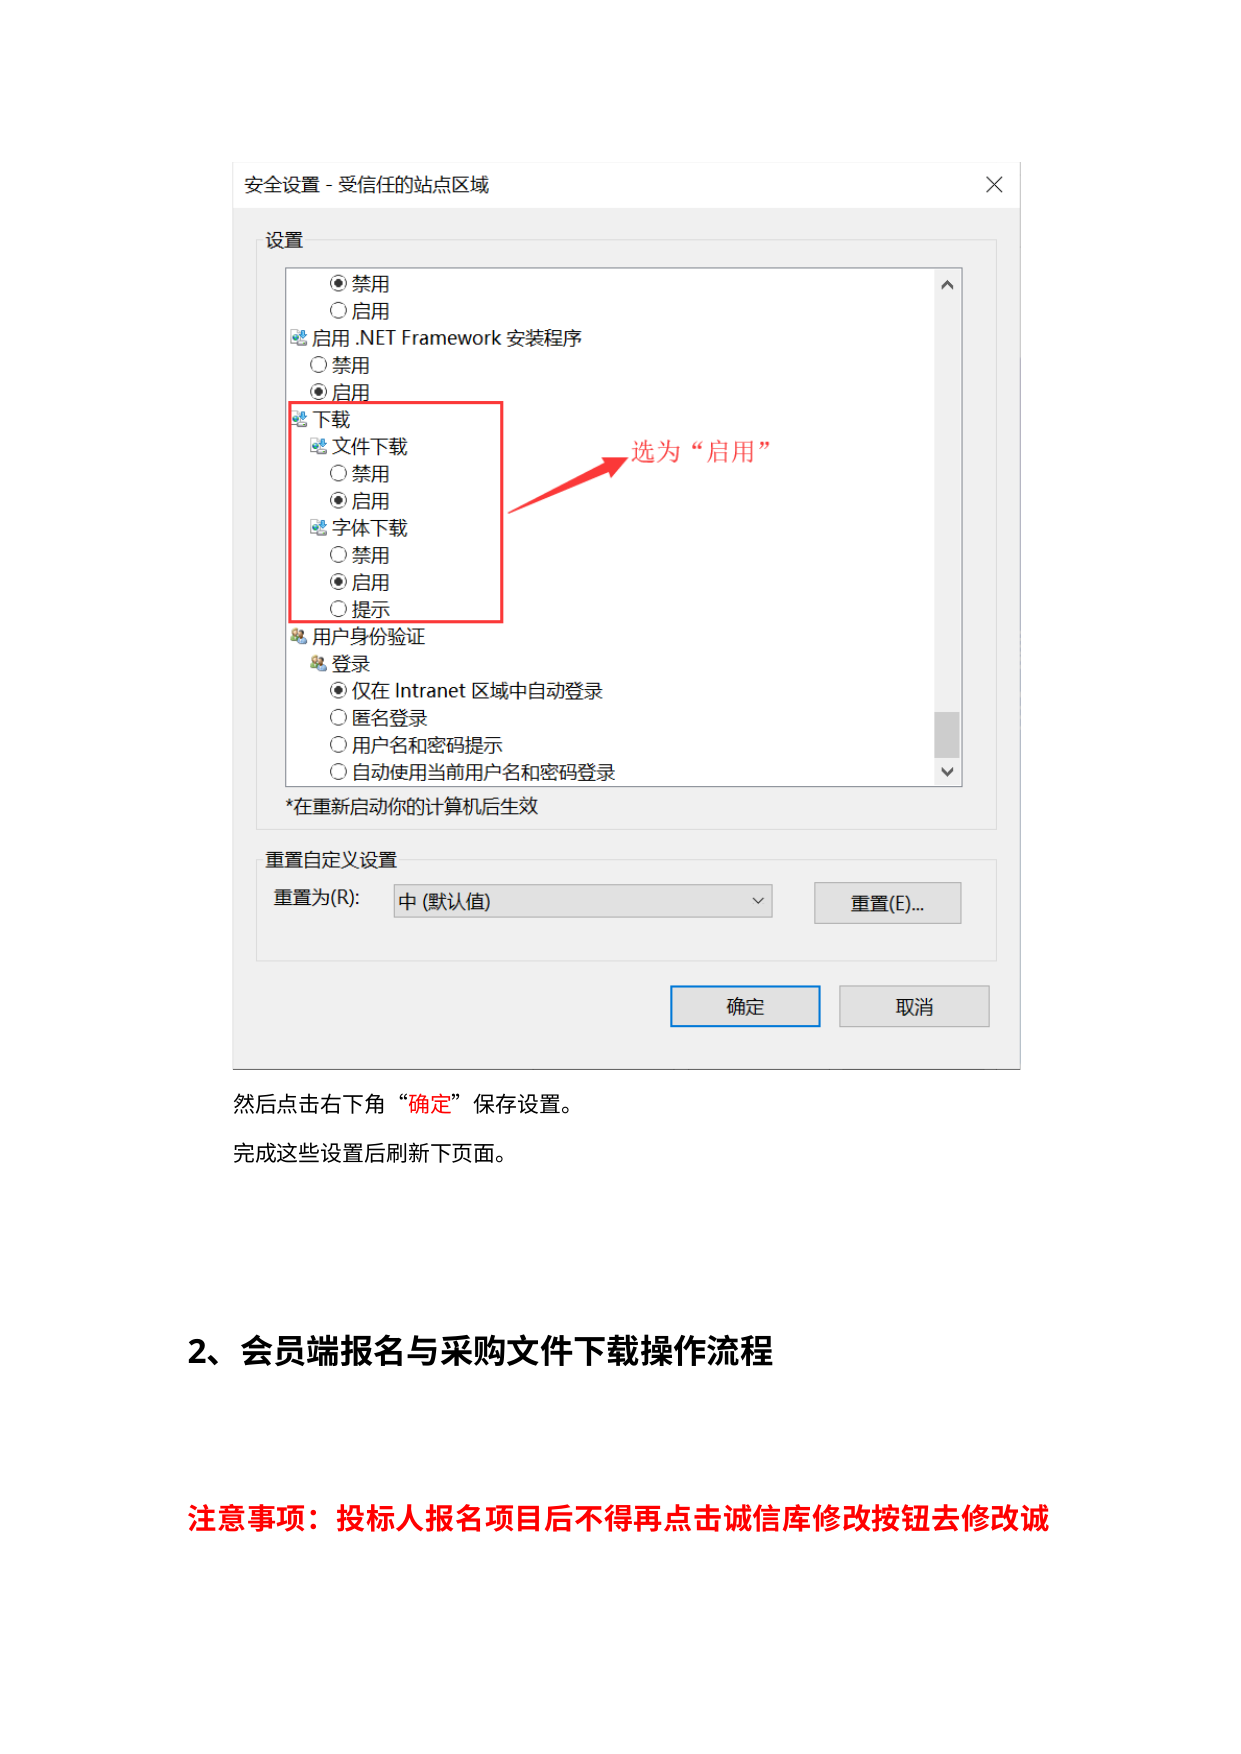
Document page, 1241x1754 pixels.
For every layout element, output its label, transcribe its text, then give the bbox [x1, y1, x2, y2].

text 完成这些设置后刷新下页面。 [233, 1135, 1053, 1168]
text 然后点击右下角“确定”保存设置。 [233, 1087, 1053, 1119]
subtitle 2、会员端报名与采购文件下载操作流程 [187, 1316, 1053, 1381]
picture [232, 162, 1021, 1070]
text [187, 1484, 1053, 1549]
